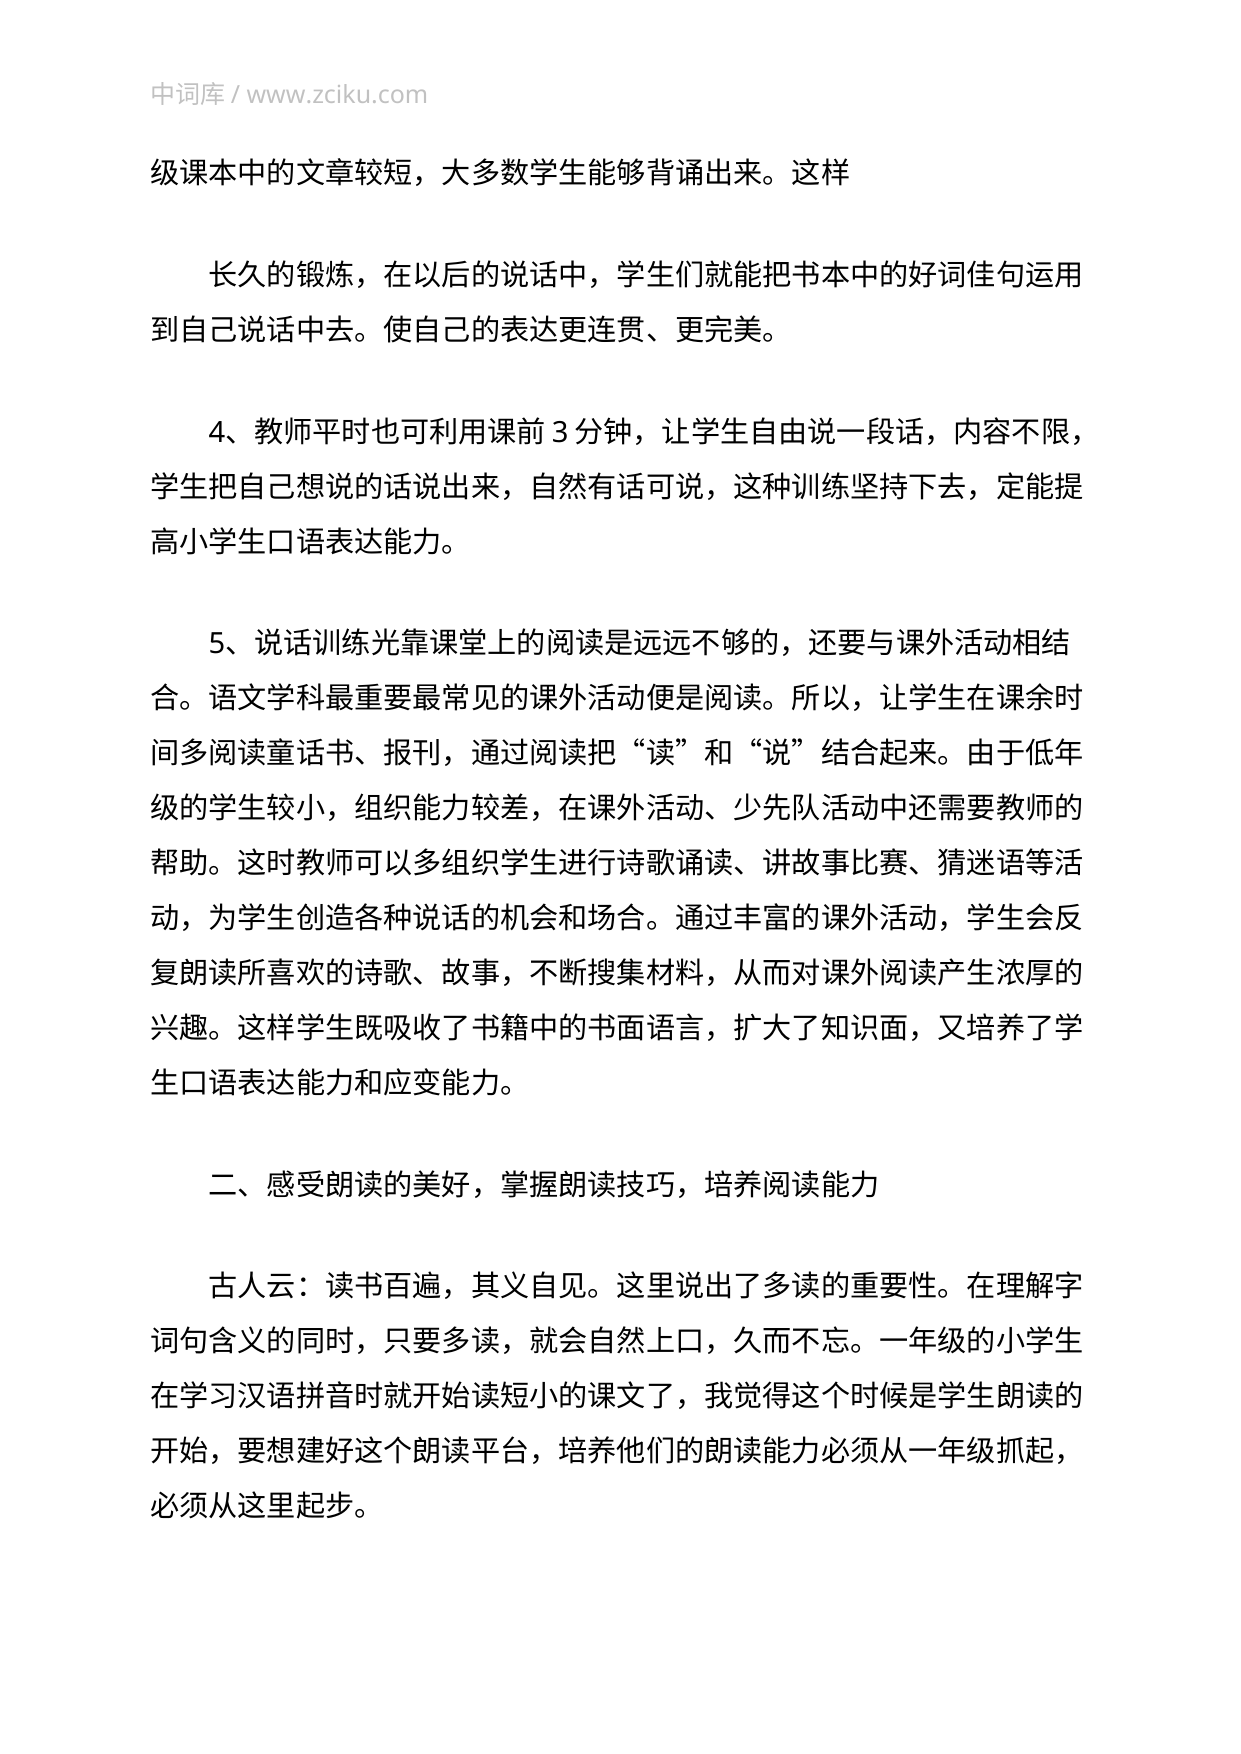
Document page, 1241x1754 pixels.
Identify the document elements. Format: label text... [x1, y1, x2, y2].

text 长久的锻炼，在以后的说话中，学生们就能把书本中的好词佳句运用到自己说话中去。使自己的表达更连贯、更完美。 [150, 252, 1090, 349]
text 5、说话训练光靠课堂上的阅读是远远不够的，还要与课外活动相结合。语文学科最重要最常见的课外活动便是阅读。所以，让学生在课余时间多阅读童话书、报刊，通过阅读把“读”和“说”结合起来。由于低年级的学生较小，组织能力较差，在课外活动、少先队活动中还需要教师的帮助。这时教师可以多组织学生进行诗歌诵读、讲故事比赛、猜迷语等活动，为学生创造各种说话的机会和场合。通过丰富的课外活动，学生会反复朗读所喜欢的诗歌、故事，不断搜集材料，从而对课外阅读产生浓厚的兴趣。这样学生既吸收了书籍中的书面语言，扩大了知识面，又培养了学生口语表达能力和应变能力。 [150, 620, 1090, 1102]
text 二、感受朗读的美好，掌握朗读技巧，培养阅读能力 [150, 1161, 1090, 1203]
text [150, 150, 1090, 192]
text 4、教师平时也可利用课前3分钟，让学生自由说一段话，内容不限，学生把自己想说的话说出来，自然有话可说，这种训练坚持下去，定能提高小学生口语表达能力。 [150, 408, 1090, 561]
text 古人云：读书百遍，其义自见。这里说出了多读的重要性。在理解字词句含义的同时，只要多读，就会自然上口，久而不忘。一年级的小学生在学习汉语拼音时就开始读短小的课文了，我觉得这个时候是学生朗读的开始，要想建好这个朗读平台，培养他们的朗读能力必须从一年级抓起，必须从这里起步。 [150, 1263, 1090, 1525]
